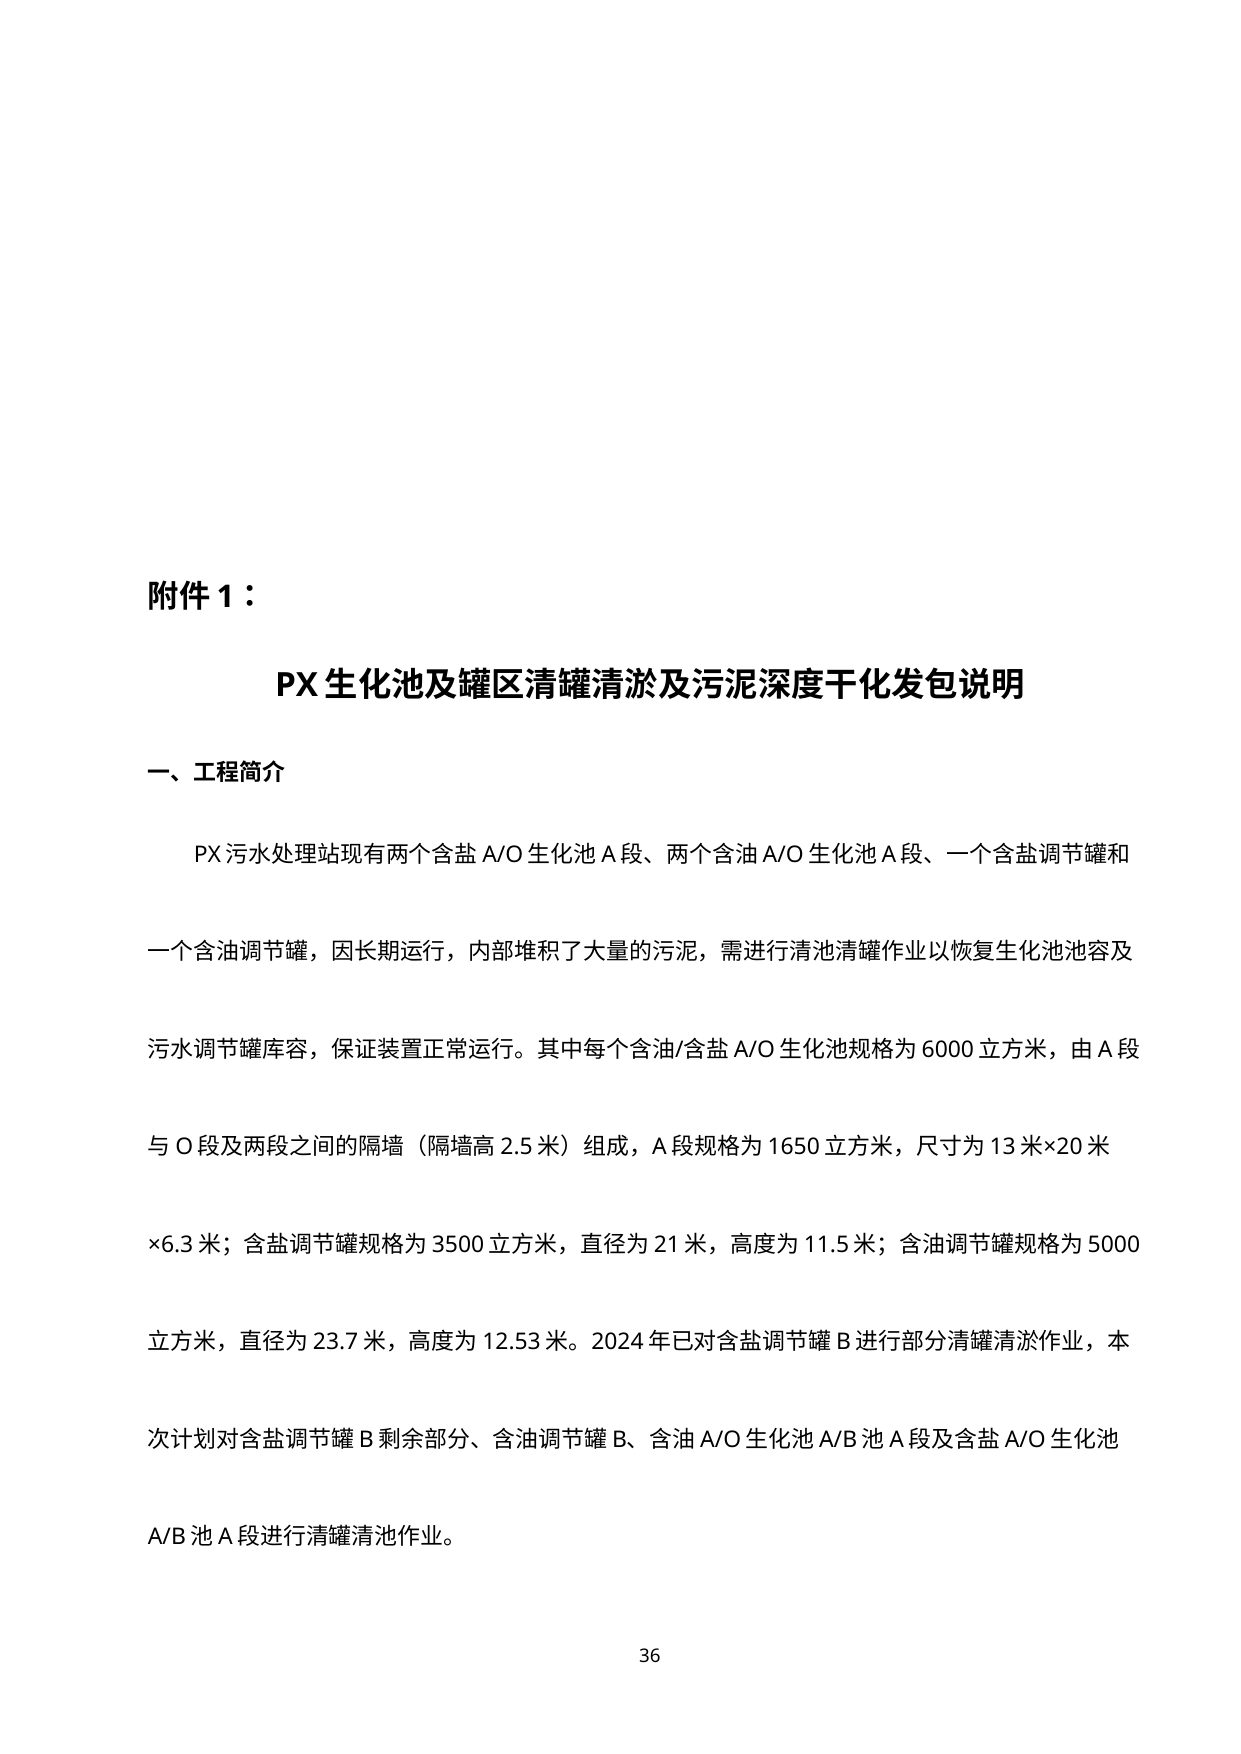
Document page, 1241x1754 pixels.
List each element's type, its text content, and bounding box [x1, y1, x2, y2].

text 附件1： [148, 563, 1152, 628]
text 一、工程简介 [148, 738, 1152, 803]
text PX生化池及罐区清罐清淤及污泥深度干化发包说明 [148, 649, 1152, 714]
text PX污水处理站现有两个含盐A/O生化池A段、两个含油A/O生化池A段、一个含盐调节罐和一个含油调节罐，因长期运行，内部堆积了大量的污泥，需进行清池清罐作业以恢复生化池池容及污水调节罐库容，保证装置正常运行。其中每个含油/含盐A/O生化池规格为6000立方米，由A段与O段及两段之间的隔墙（隔墙高2.5米）组成，A段规格为1650立方米，尺寸为13米×20米×6.3米；含盐调节罐规格为3500立方米，直径为21米，高度为11.5米；含油调节罐规格为5000立方米，直径为23.7米，高度为12.53米。2024年已对含盐调节罐B进行部分清罐清淤作业，本次计划对含盐调节罐B剩余部分、含油调节罐B、含油A/O生化池A/B池A段及含盐A/O生化池A/B池A段进行清罐清池作业。 [148, 820, 1152, 1567]
